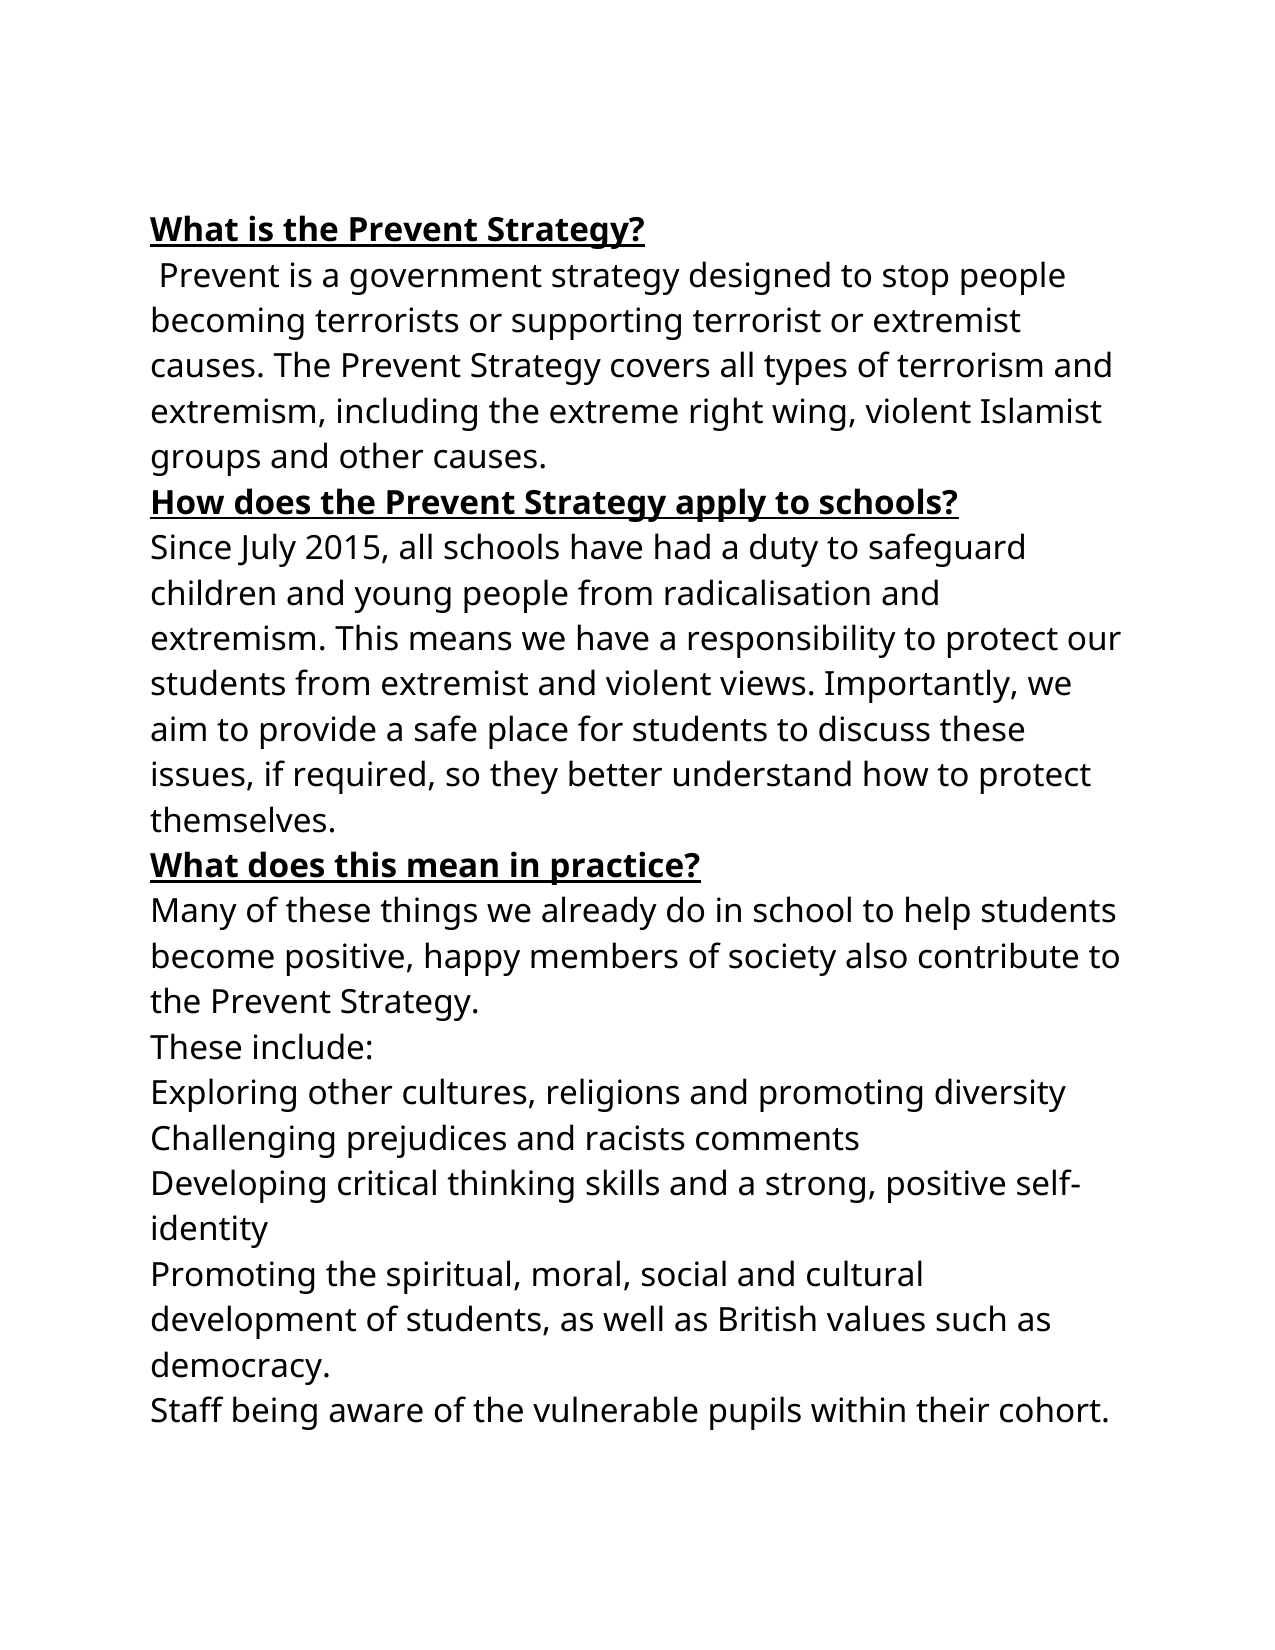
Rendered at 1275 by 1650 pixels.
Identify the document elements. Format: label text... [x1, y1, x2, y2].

text Prevent is a government strategy designed to stop people becoming terrorists or supporting terrorist or extremist causes. The Prevent Strategy covers all types of terrorism and extremism, including the extreme right wing, violent Islamist groups and other causes. [150, 251, 1125, 478]
text Exploring other cultures, religions and promoting diversity [150, 1069, 1125, 1114]
text How does the Prevent Strategy apply to schools? [150, 478, 1125, 524]
text Staff being aware of the vulnerable pupils within their cohort. [150, 1387, 1125, 1432]
text Promoting the spiritual, moral, social and cultural development of students, as well as British values such as democracy. [150, 1251, 1125, 1387]
text Many of these things we already do in school to help students become positive, happy members of society also contribute to the Prevent Strategy. [150, 887, 1125, 1023]
text Developing critical thinking skills and a strong, positive self-identity [150, 1160, 1125, 1251]
text What is the Prevent Strategy? [150, 206, 1125, 251]
text What does this mean in practice? [150, 842, 1125, 887]
text Since July 2015, all schools have had a duty to safeguard children and young people from radicalisation and extremism. This means we have a responsibility to protect our students from extremist and violent views. Importantly, we aim to provide a safe place for students to discuss these issues, if required, so they better understand how to protect themselves. [150, 524, 1125, 842]
text Challenging prejudices and racists comments [150, 1114, 1125, 1160]
text These include: [150, 1023, 1125, 1069]
